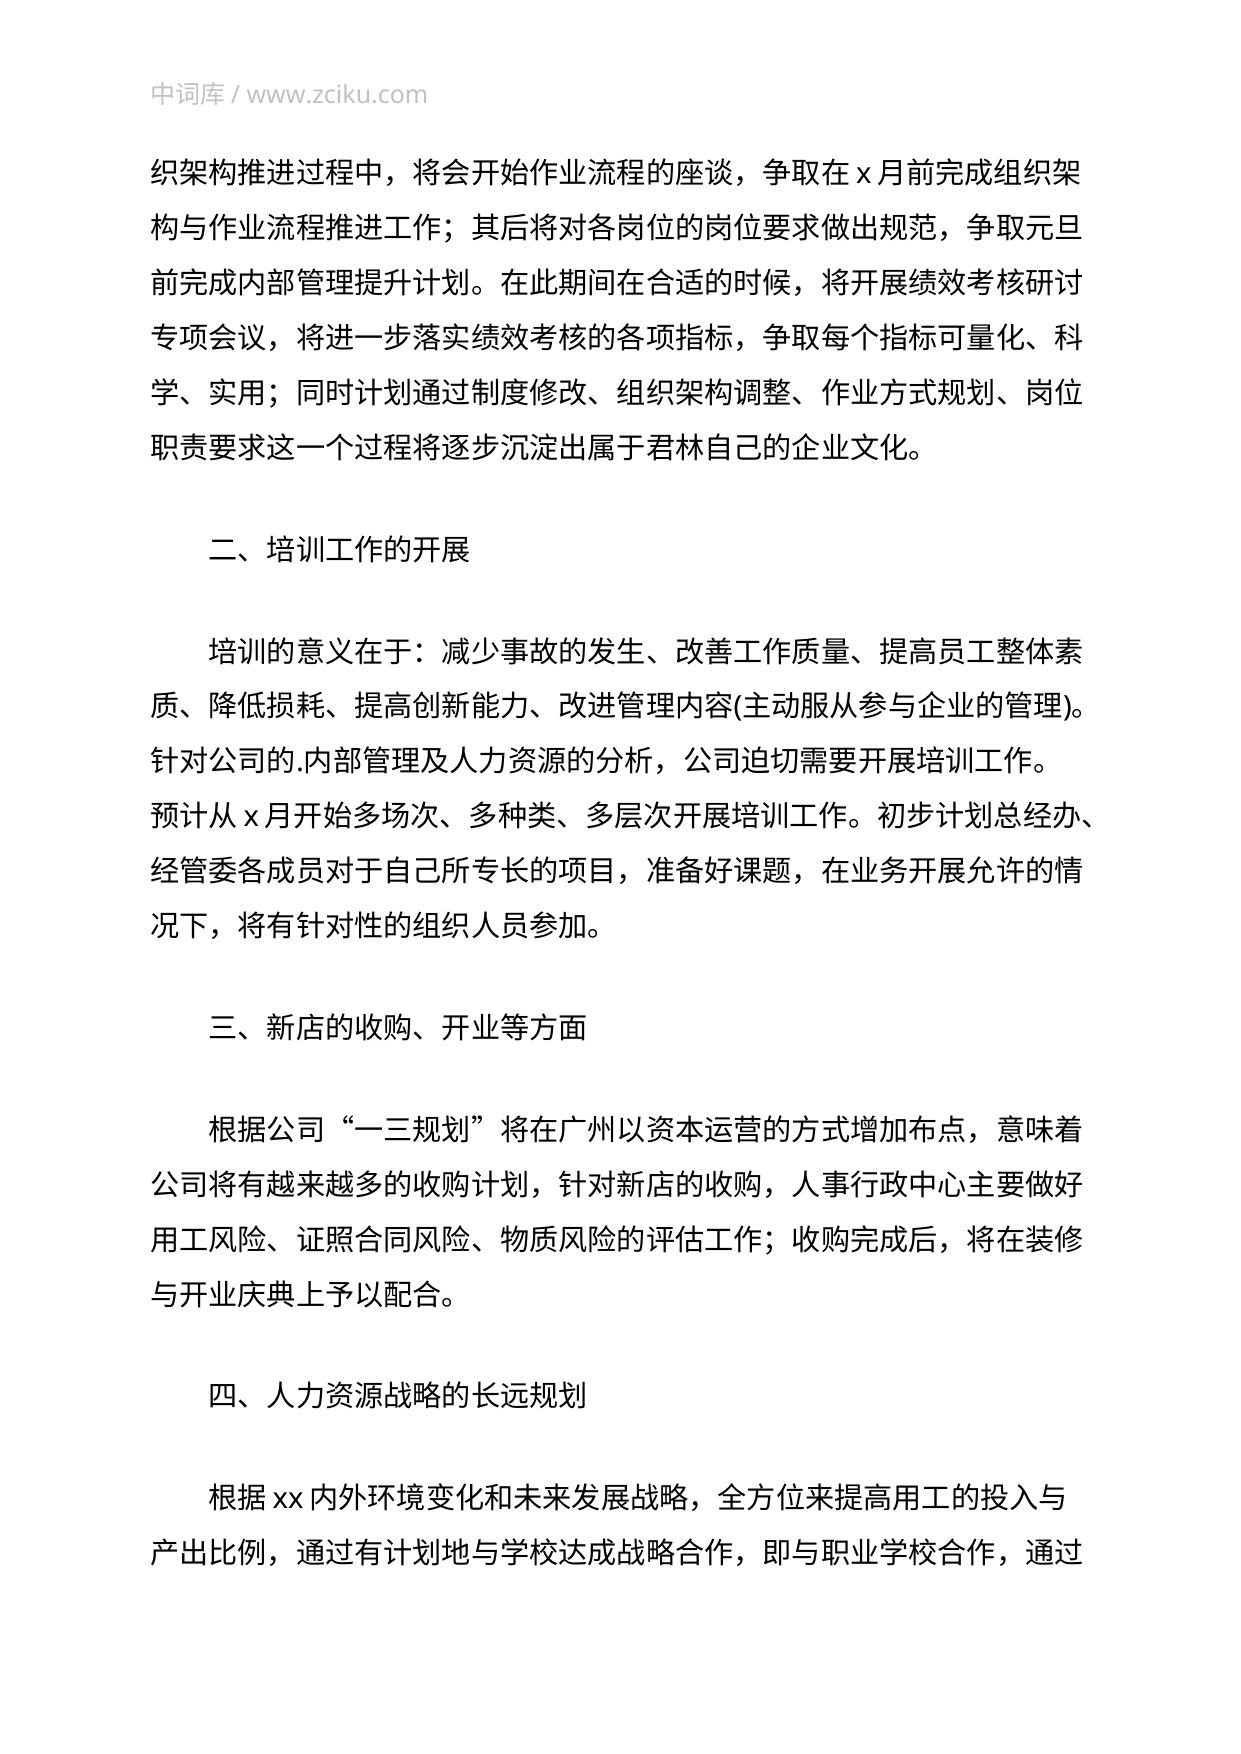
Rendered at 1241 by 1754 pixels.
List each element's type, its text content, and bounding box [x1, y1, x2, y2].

text 四、人力资源战略的长远规划 [150, 1373, 1090, 1415]
text 培训的意义在于：减少事故的发生、改善工作质量、提高员工整体素质、降低损耗、提高创新能力、改进管理内容(主动服从参与企业的管理)。针对公司的.内部管理及人力资源的分析，公司迫切需要开展培训工作。预计从x月开始多场次、多种类、多层次开展培训工作。初步计划总经办、经管委各成员对于自己所专长的项目，准备好课题，在业务开展允许的情况下，将有针对性的组织人员参加。 [150, 628, 1090, 945]
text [150, 1475, 1090, 1572]
text 三、新店的收购、开业等方面 [150, 1005, 1090, 1047]
text 根据公司“一三规划”将在广州以资本运营的方式增加布点，意味着公司将有越来越多的收购计划，针对新店的收购，人事行政中心主要做好用工风险、证照合同风险、物质风险的评估工作；收购完成后，将在装修与开业庆典上予以配合。 [150, 1106, 1090, 1313]
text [150, 150, 1090, 467]
text 二、培训工作的开展 [150, 526, 1090, 569]
